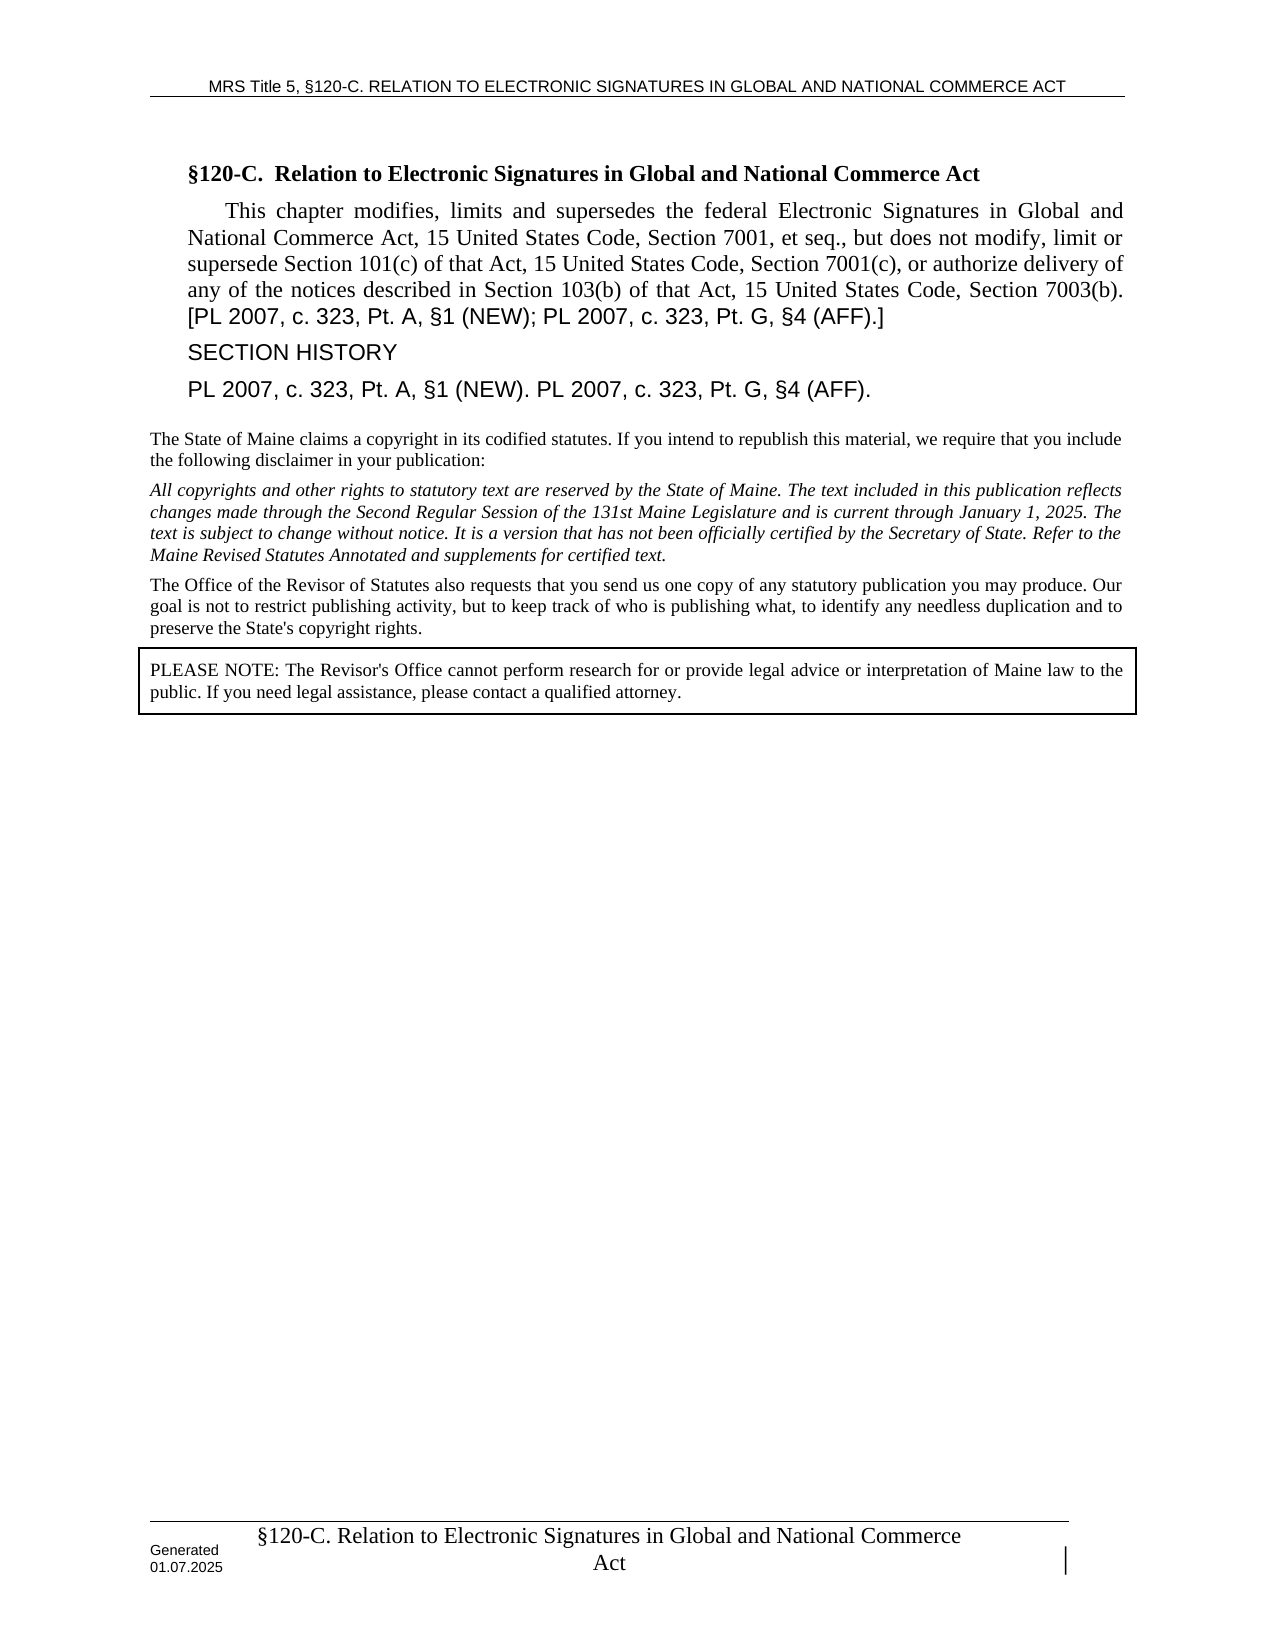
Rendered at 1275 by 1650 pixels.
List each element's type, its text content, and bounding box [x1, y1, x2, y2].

text PL 2007, c. 323, Pt. A, §1 (NEW). PL 2007, c. 323, Pt. G, §4 (AFF). [187, 376, 1125, 402]
text SECTION HISTORY [187, 339, 1125, 366]
text All copyrights and other rights to statutory text are reserved by the State of Maine. The text included in this publication reflects changes made through the Second Regular Session of the 131st Maine Legislature and is current through January 1, 2025 . The text is subject to change without notice. It is a version that has not been officially certified by the Secretary of State. Refer to the Maine Revised Statutes Annotated and supplements for certified text. [150, 479, 1125, 565]
text §120-C. Relation to Electronic Signatures in Global and National Commerce Act [187, 160, 1125, 187]
text The Office of the Revisor of Statutes also requests that you send us one copy of any statutory publication you may produce. Our goal is not to restrict publishing activity, but to keep track of who is publishing what, to identify any needless duplication and to preserve the State's copyright rights. [150, 573, 1125, 638]
text PLEASE NOTE: The Revisor's Office cannot perform research for or provide legal advice or interpretation of Maine law to the public. If you need legal assistance, please contact a qualified attorney. [140, 649, 1135, 713]
text This chapter modifies, limits and supersedes the federal Electronic Signatures in Global and National Commerce Act, 15 United States Code, Section 7001, et seq., but does not modify, limit or supersede Section 101(c) of that Act, 15 United States Code, Section 7001(c), or authorize delivery of any of the notices described in Section 103(b) of that Act, 15 United States Code, Section 7003(b). [PL 2007, c. 323, Pt. A, §1 (NEW); PL 2007, c. 323, Pt. G, §4 (AFF).] [187, 197, 1125, 329]
text The State of Maine claims a copyright in its codified statutes. If you intend to republish this material, we require that you include the following disclaimer in your publication: [150, 427, 1125, 471]
